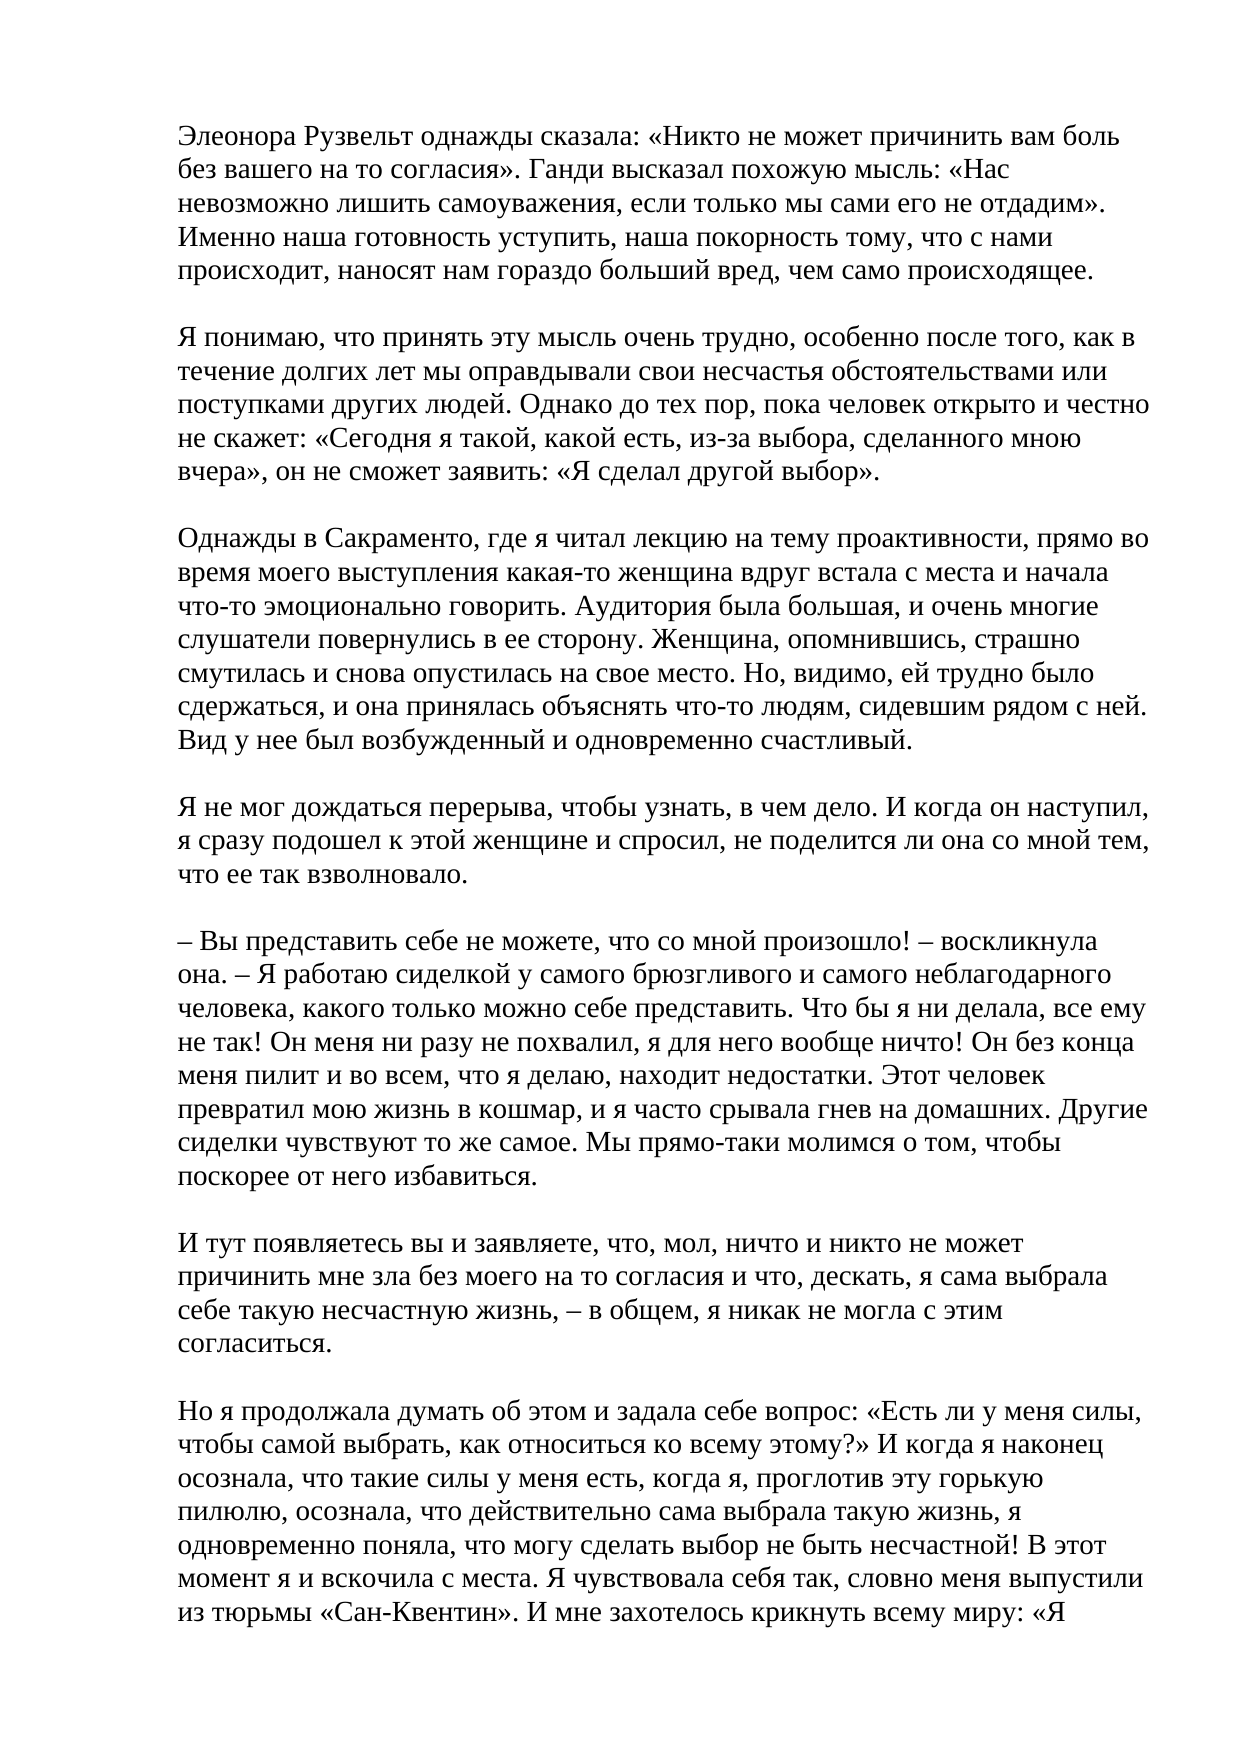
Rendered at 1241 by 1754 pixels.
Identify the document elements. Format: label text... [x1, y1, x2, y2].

text Однажды в Сакраменто, где я читал лекцию на тему проактивности, прямо во время моего выступления какая-то женщина вдруг встала с места и начала что-то эмоционально говорить. Аудитория была большая, и очень многие слушатели повернулись в ее сторону. Женщина, опомнившись, страшно смутилась и снова опустилась на свое место. Но, видимо, ей трудно было сдержаться, и она принялась объяснять что-то людям, сидевшим рядом с ней. Вид у нее был возбужденный и одновременно счастливый. [177, 521, 1152, 755]
text И тут появляетесь вы и заявляете, что, мол, ничто и никто не может причинить мне зла без моего на то согласия и что, дескать, я сама выбрала себе такую несчастную жизнь, – в общем, я никак не могла с этим согласиться. [177, 1225, 1152, 1359]
text Я понимаю, что принять эту мысль очень трудно, особенно после того, как в течение долгих лет мы оправдывали свои несчастья обстоятельствами или поступками других людей. Однако до тех пор, пока человек открыто и честно не скажет: «Сегодня я такой, какой есть, из-за выбора, сделанного мною вчера», он не сможет заявить: «Я сделал другой выбор». [177, 319, 1152, 487]
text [177, 1393, 1152, 1627]
text – Вы представить себе не можете, что со мной произошло! – воскликнула она. – Я работаю сиделкой у самого брюзгливого и самого неблагодарного человека, какого только можно себе представить. Что бы я ни делала, все ему не так! Он меня ни разу не похвалил, я для него вообще ничто! Он без конца меня пилит и во всем, что я делаю, находит недостатки. Этот человек превратил мою жизнь в кошмар, и я часто срывала гнев на домашних. Другие сиделки чувствуют то же самое. Мы прямо-таки молимся о том, чтобы поскорее от него избавиться. [177, 923, 1152, 1191]
text Я не мог дождаться перерыва, чтобы узнать, в чем дело. И когда он наступил, я сразу подошел к этой женщине и спросил, не поделится ли она со мной тем, что ее так взволновало. [177, 789, 1152, 889]
text Элеонора Рузвельт однажды сказала: «Никто не может причинить вам боль без вашего на то согласия». Ганди высказал похожую мысль: «Нас невозможно лишить самоуважения, если только мы сами его не отдадим». Именно наша готовность уступить, наша покорность тому, что с нами происходит, наносят нам гораздо больший вред, чем само происходящее. [177, 118, 1152, 286]
